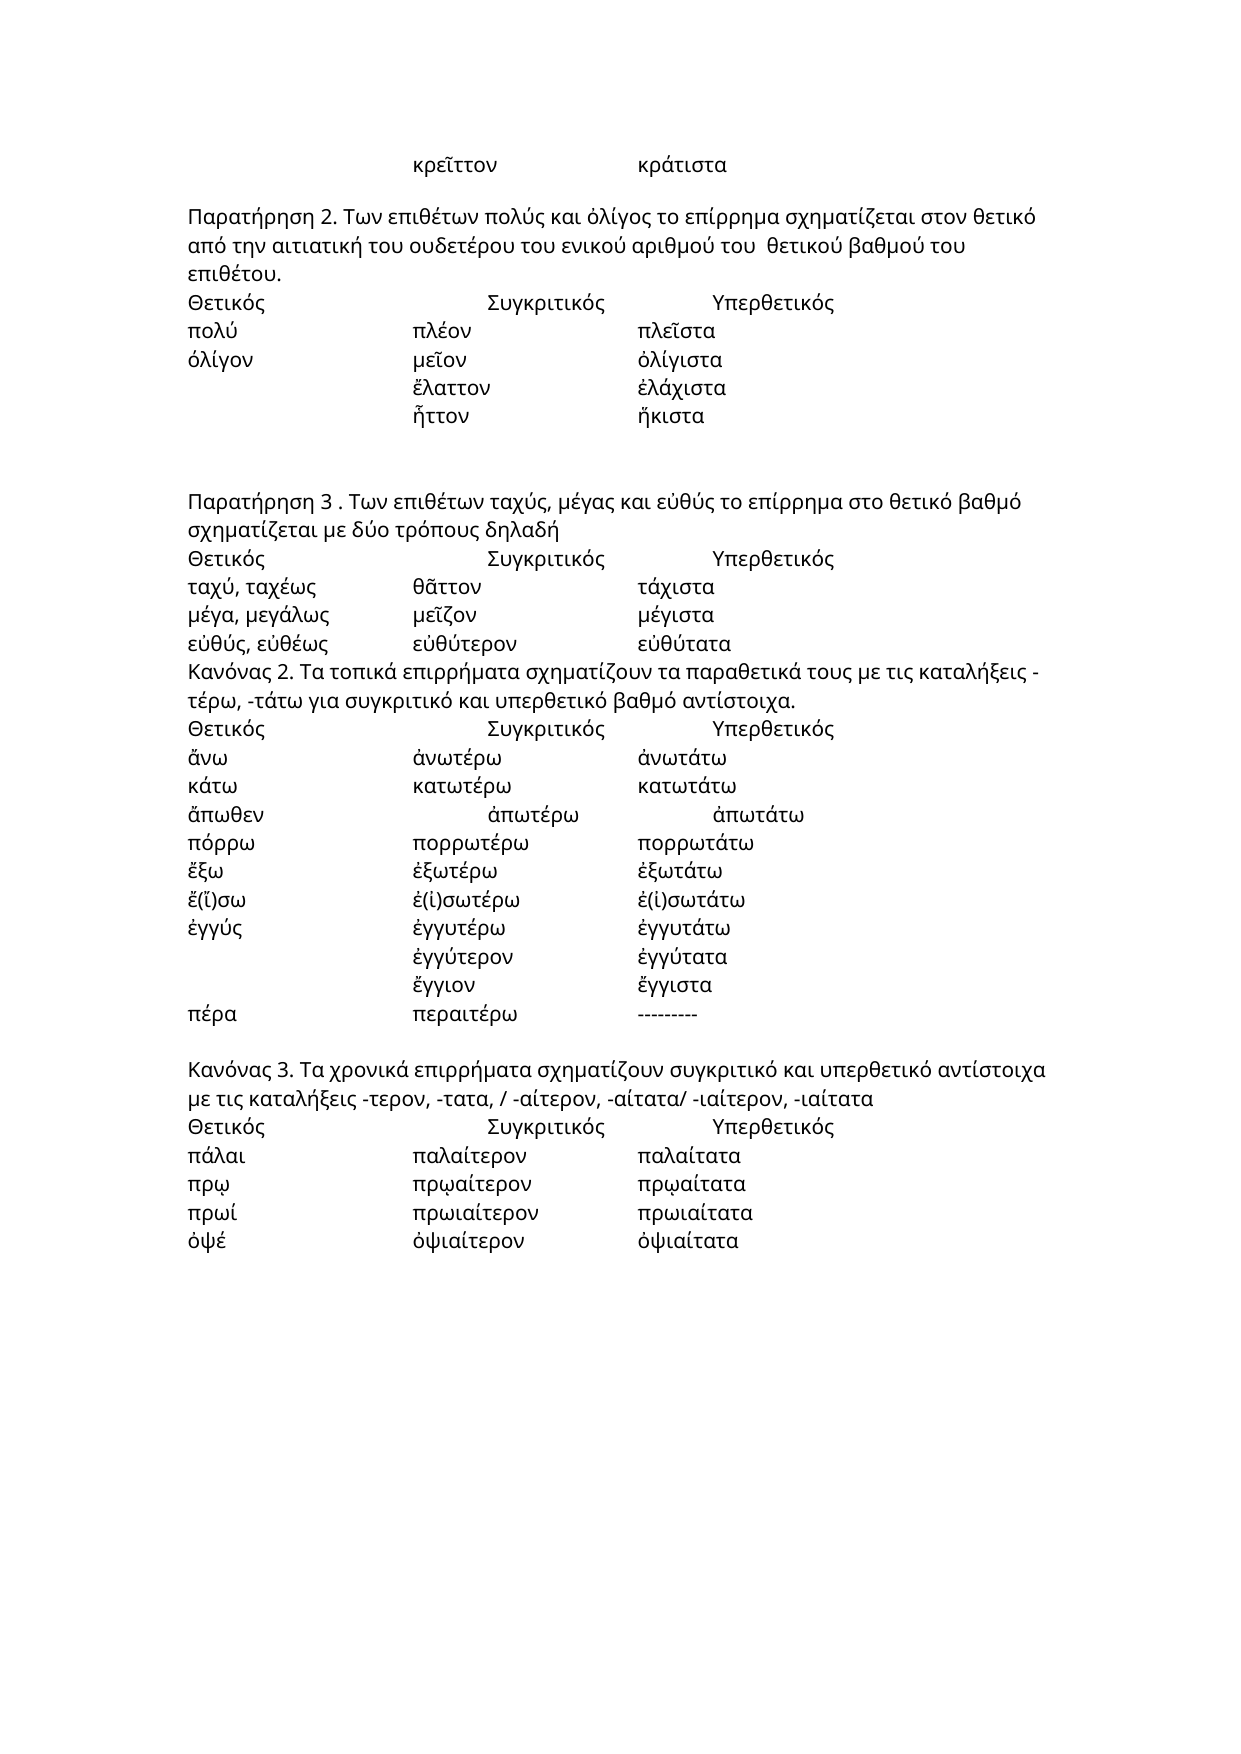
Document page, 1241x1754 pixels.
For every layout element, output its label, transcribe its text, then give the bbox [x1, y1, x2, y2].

text ἐγγύτερον ἐγγύτατα [187, 942, 1053, 970]
text ἔξω ἐξωτέρω ἐξωτάτω [187, 857, 1053, 885]
text όλίγον μεῖον ὀλίγιστα [187, 345, 1053, 373]
text ἐγγύς ἐγγυτέρω ἐγγυτάτω [187, 913, 1053, 942]
text ἄπωθεν ἀπωτέρω ἀπωτάτω [187, 800, 1053, 828]
text ὀψέ ὀψιαίτερον ὀψιαίτατα [187, 1226, 1053, 1255]
text Θετικός Συγκριτικός Υπερθετικός [187, 288, 1053, 316]
text κάτω κατωτέρω κατωτάτω [187, 771, 1053, 800]
text Παρατήρηση 2. Των επιθέτων πολύς και ὀλίγος το επίρρημα σχηματίζεται στον θετικό από την αιτιατική του ουδετέρου του ενικού αριθμού του θετικού βαθμού του επιθέτου. [187, 202, 1053, 288]
text Θετικός Συγκριτικός Υπερθετικός [187, 1112, 1053, 1141]
text μέγα, μεγάλως μεῖζον μέγιστα [187, 601, 1053, 629]
text ἄνω ἀνωτέρω ἀνωτάτω [187, 743, 1053, 771]
text ἔγγιον ἔγγιστα [187, 970, 1053, 999]
text πόρρω πορρωτέρω πορρωτάτω [187, 828, 1053, 857]
text Κανόνας 3. Τα χρονικά επιρρήματα σχηματίζουν συγκριτικό και υπερθετικό αντίστοιχα με τις καταλήξεις -τερον, -τατα, / -αίτερον, -αίτατα/ -ιαίτερον, -ιαίτατα [187, 1056, 1053, 1112]
text Θετικός Συγκριτικός Υπερθετικός [187, 714, 1053, 743]
text πρῳ πρῳαίτερον πρῳαίτατα [187, 1169, 1053, 1198]
text κρεῖττον κράτιστα [187, 150, 1053, 178]
text πέρα περαιτέρω --------- [187, 999, 1053, 1027]
text ἔλαττον ἐλάχιστα [187, 373, 1053, 402]
text ἔ(ἴ)σω ἐ(ἰ)σωτέρω ἐ(ἰ)σωτάτω [187, 885, 1053, 913]
text Θετικός Συγκριτικός Υπερθετικός [187, 544, 1053, 572]
text Παρατήρηση 3 . Των επιθέτων ταχύς, μέγας και εὐθύς το επίρρημα στο θετικό βαθμό σχηματίζεται με δύο τρόπους δηλαδή [187, 487, 1053, 544]
text εὐθύς, εὐθέως εὐθύτερον εὐθύτατα [187, 629, 1053, 657]
text πρωί πρωιαίτερον πρωιαίτατα [187, 1198, 1053, 1226]
text ἧττον ἥκιστα [187, 402, 1053, 430]
text ταχύ, ταχέως θᾶττον τάχιστα [187, 572, 1053, 601]
text Κανόνας 2. Τα τοπικά επιρρήματα σχηματίζουν τα παραθετικά τους με τις καταλήξεις -τέρω, -τάτω για συγκριτικό και υπερθετικό βαθμό αντίστοιχα. [187, 657, 1053, 714]
text πάλαι παλαίτερον παλαίτατα [187, 1141, 1053, 1169]
text πολύ πλέον πλεῖστα [187, 316, 1053, 345]
